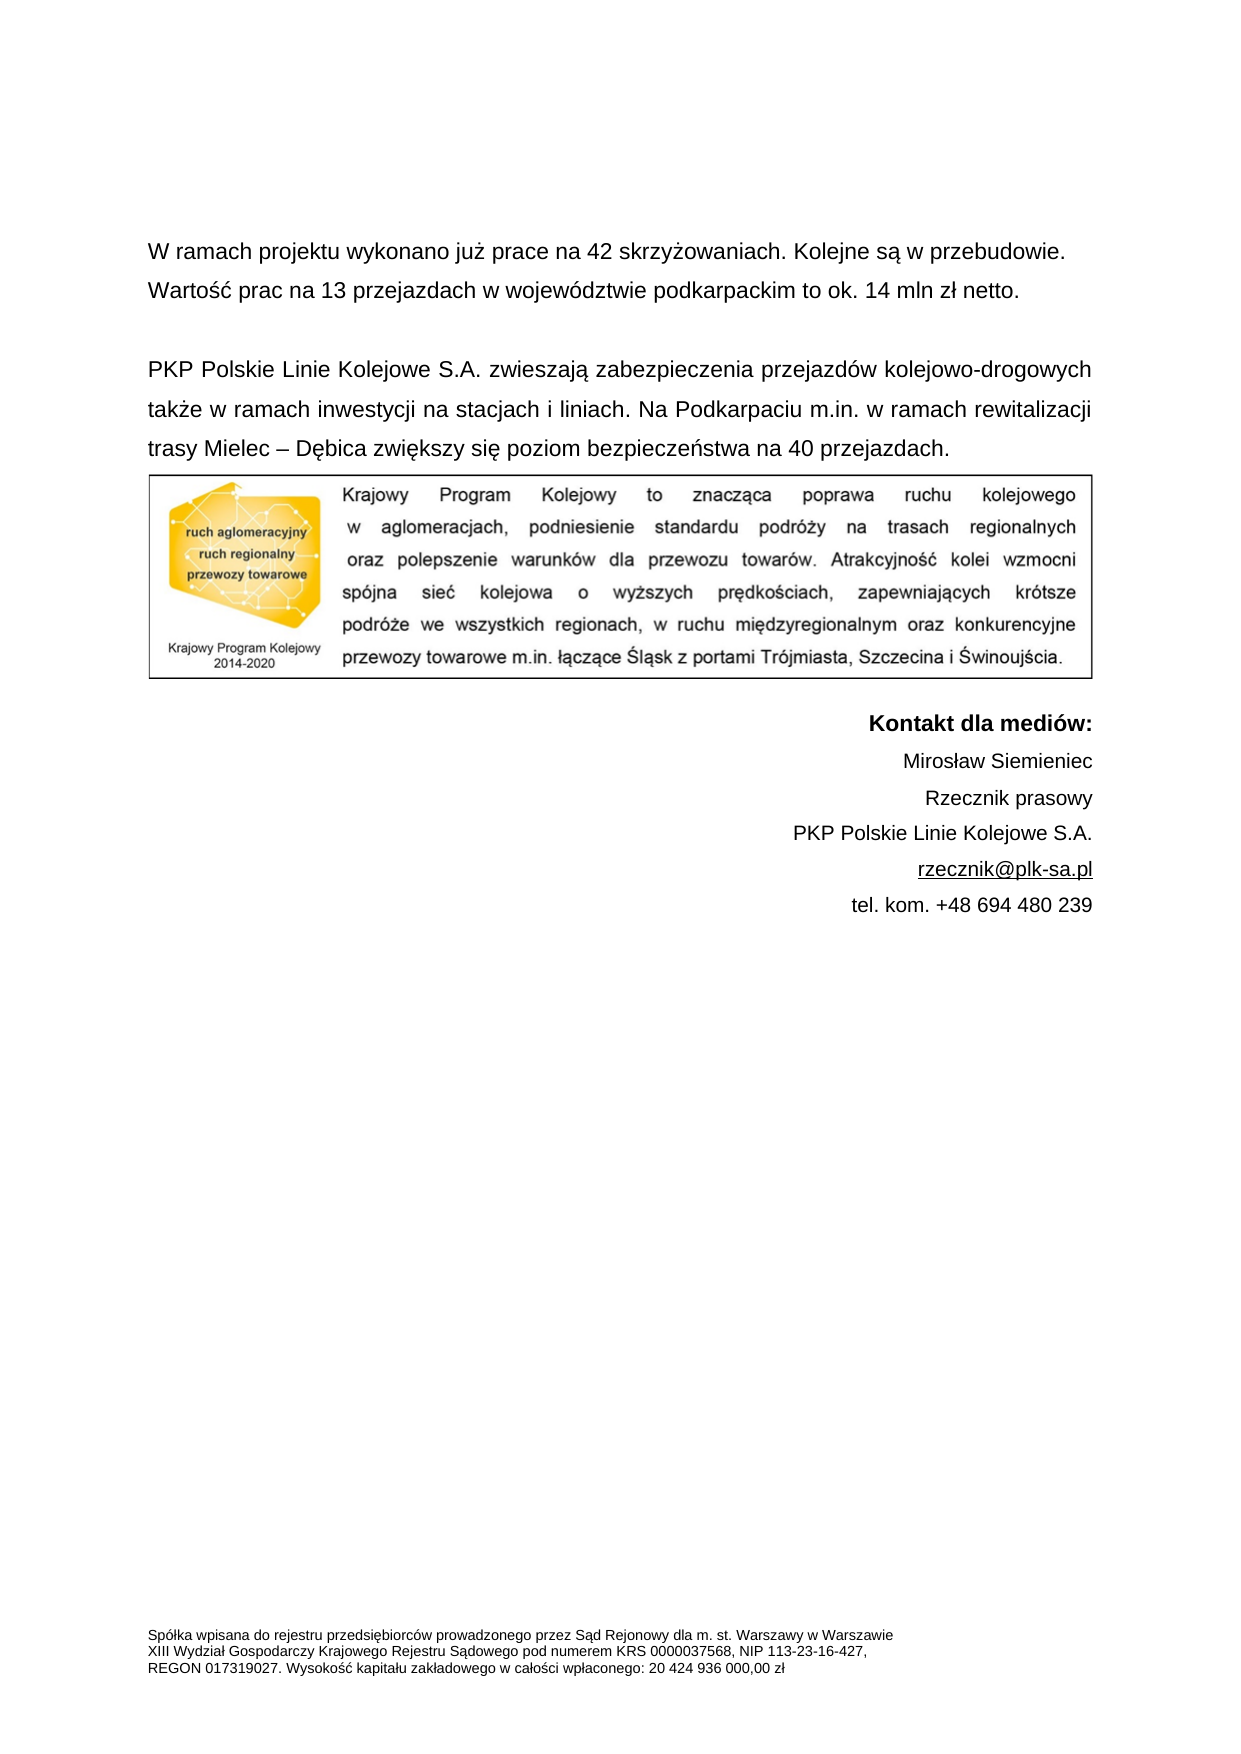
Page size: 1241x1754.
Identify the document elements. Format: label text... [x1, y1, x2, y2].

text W ramach projektu wykonano już prace na 42 skrzyżowaniach. Kolejne są w przebudowie. [148, 238, 1093, 264]
text Kontakt dla mediów: [148, 710, 1093, 736]
picture [148, 474, 1093, 679]
text Mirosław Siemieniec Rzecznik prasowy PKP Polskie Linie Kolejowe S.A. rzecznik@plk-sa.pl tel. kom. +48 694 480 239 [148, 749, 1093, 917]
text Wartość prac na 13 przejazdach w województwie podkarpackim to ok. 14 mln zł netto. [148, 277, 1093, 304]
text PKP Polskie Linie Kolejowe S.A. zwieszają zabezpieczenia przejazdów kolejowo-drogowych także w ramach inwestycji na stacjach i liniach. Na Podkarpaciu m.in. w ramach rewitalizacji trasy Mielec – Dębica zwiększy się poziom bezpieczeństwa na 40 przejazdach. [148, 356, 1093, 462]
